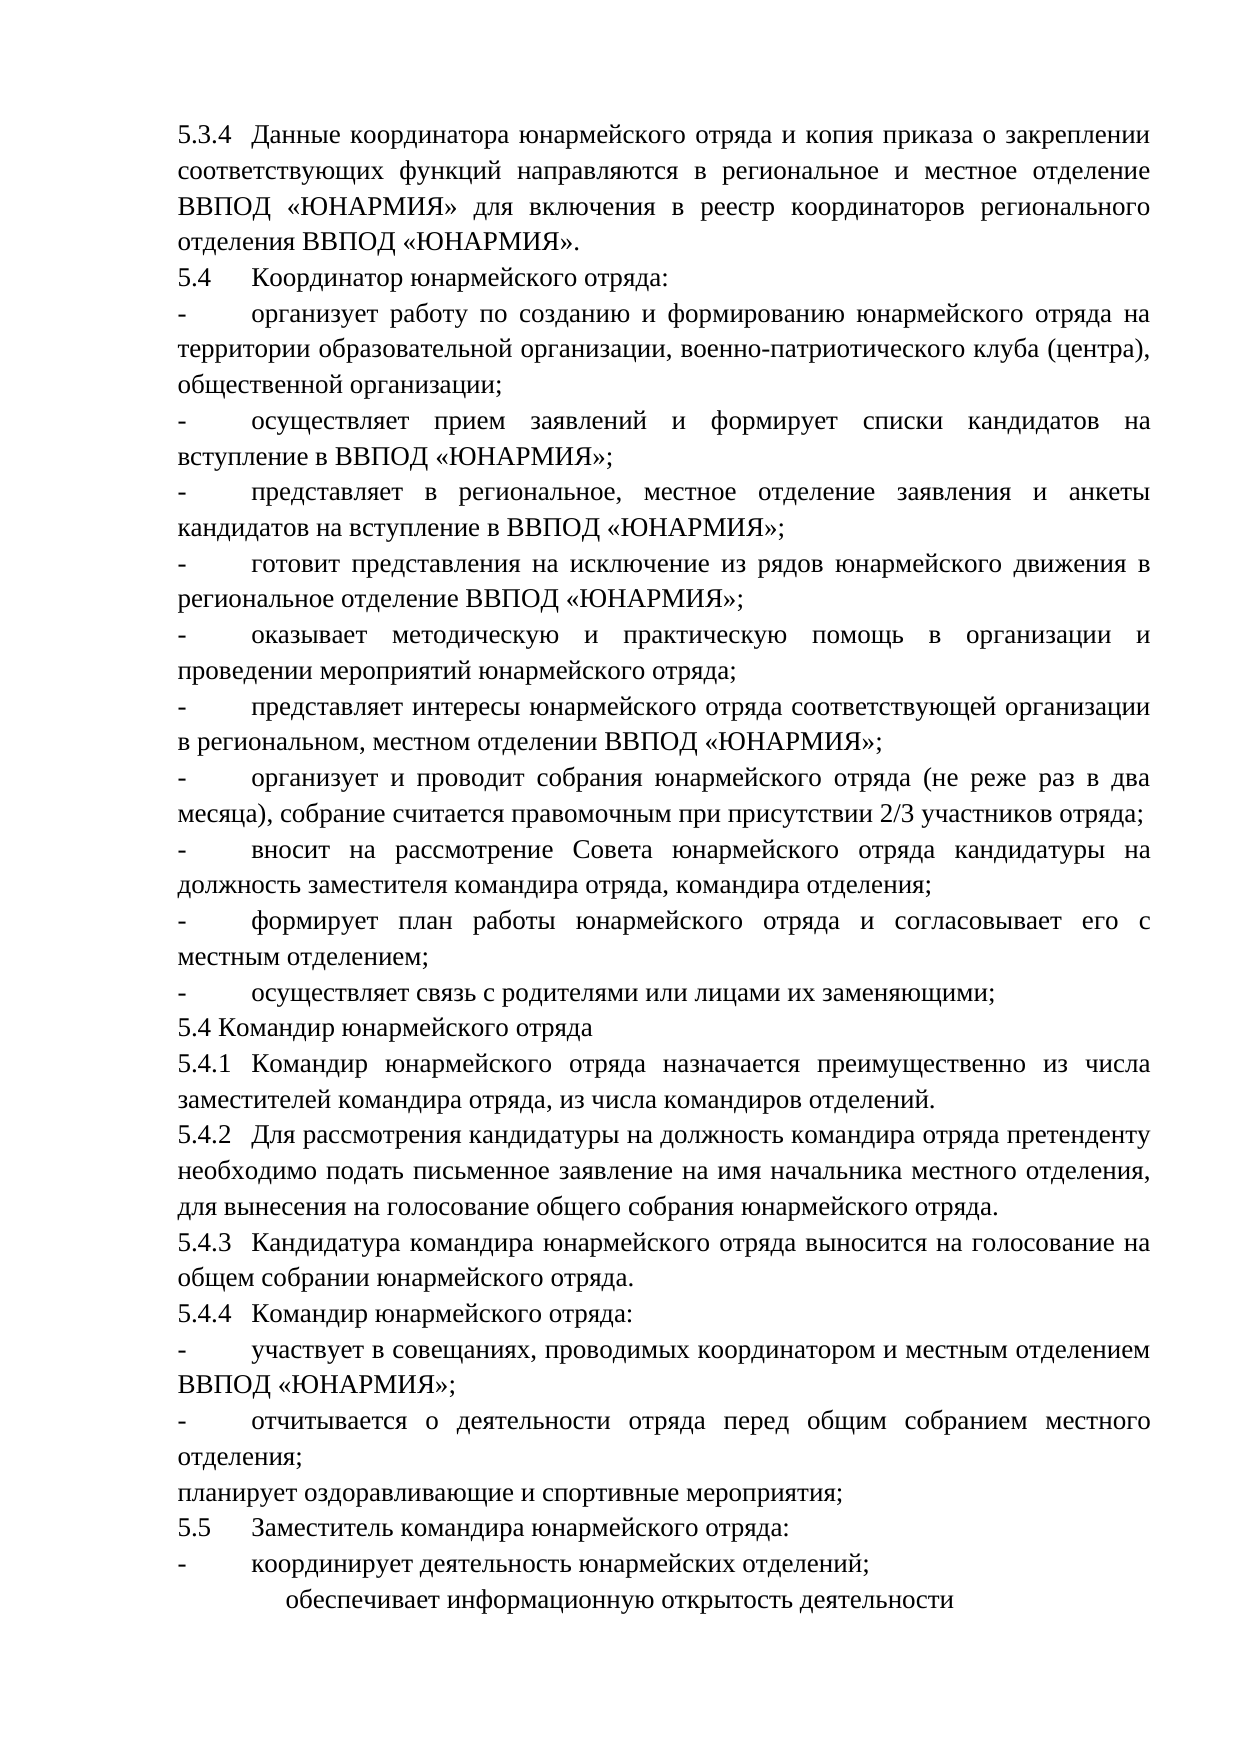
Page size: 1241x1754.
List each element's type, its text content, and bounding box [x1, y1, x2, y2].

text 5.3.4 Данные координатора юнармейского отряда и копия приказа о закреплении соответствующих функций направляются в региональное и местное отделение ВВПОД «ЮНАРМИЯ» для включения в реестр координаторов регионального отделения ВВПОД «ЮНАРМИЯ». [177, 118, 1152, 256]
text - представляет в региональное, местное отделение заявления и анкеты кандидатов на вступление в ВВПОД «ЮНАРМИЯ»; [177, 475, 1152, 542]
text - осуществляет связь с родителями или лицами их заменяющими; [177, 976, 1152, 1007]
text - организует и проводит собрания юнармейского отряда (не реже раз в два месяца), собрание считается правомочным при присутствии 2/3 участников отряда; [177, 761, 1152, 828]
text - оказывает методическую и практическую помощь в организации и проведении мероприятий юнармейского отряда; [177, 618, 1152, 685]
text 5.4.4 Командир юнармейского отряда: [177, 1297, 1152, 1328]
text - вносит на рассмотрение Совета юнармейского отряда кандидатуры на должность заместителя командира отряда, командира отделения; [177, 833, 1152, 899]
text 5.4.2 Для рассмотрения кандидатуры на должность командира отряда претенденту необходимо подать письменное заявление на имя начальника местного отделения, для вынесения на голосование общего собрания юнармейского отряда. [177, 1118, 1152, 1221]
text обеспечивает информационную открытость деятельности [177, 1583, 1152, 1614]
text - представляет интересы юнармейского отряда соответствующей организации в региональном, местном отделении ВВПОД «ЮНАРМИЯ»; [177, 690, 1152, 757]
text 5.4 Координатор юнармейского отряда: [177, 261, 1152, 292]
text - готовит представления на исключение из рядов юнармейского движения в региональное отделение ВВПОД «ЮНАРМИЯ»; [177, 547, 1152, 614]
text - организует работу по созданию и формированию юнармейского отряда на территории образовательной организации, военно-патриотического клуба (центра), общественной организации; [177, 297, 1152, 399]
text - координирует деятельность юнармейских отделений; [177, 1547, 1152, 1578]
text 5.4.3 Кандидатура командира юнармейского отряда выносится на голосование на общем собрании юнармейского отряда. [177, 1226, 1152, 1293]
text - участвует в совещаниях, проводимых координатором и местным отделением ВВПОД «ЮНАРМИЯ»; [177, 1333, 1152, 1400]
text - осуществляет прием заявлений и формирует списки кандидатов на вступление в ВВПОД «ЮНАРМИЯ»; [177, 404, 1152, 471]
text 5.5 Заместитель командира юнармейского отряда: [177, 1512, 1152, 1543]
text - формирует план работы юнармейского отряда и согласовывает его с местным отделением; [177, 904, 1152, 971]
text 5.4 Командир юнармейского отряда [177, 1011, 1152, 1042]
text планирует оздоравливающие и спортивные мероприятия; [177, 1476, 1152, 1507]
text - отчитывается о деятельности отряда перед общим собранием местного отделения; [177, 1404, 1152, 1471]
text 5.4.1 Командир юнармейского отряда назначается преимущественно из числа заместителей командира отряда, из числа командиров отделений. [177, 1047, 1152, 1114]
